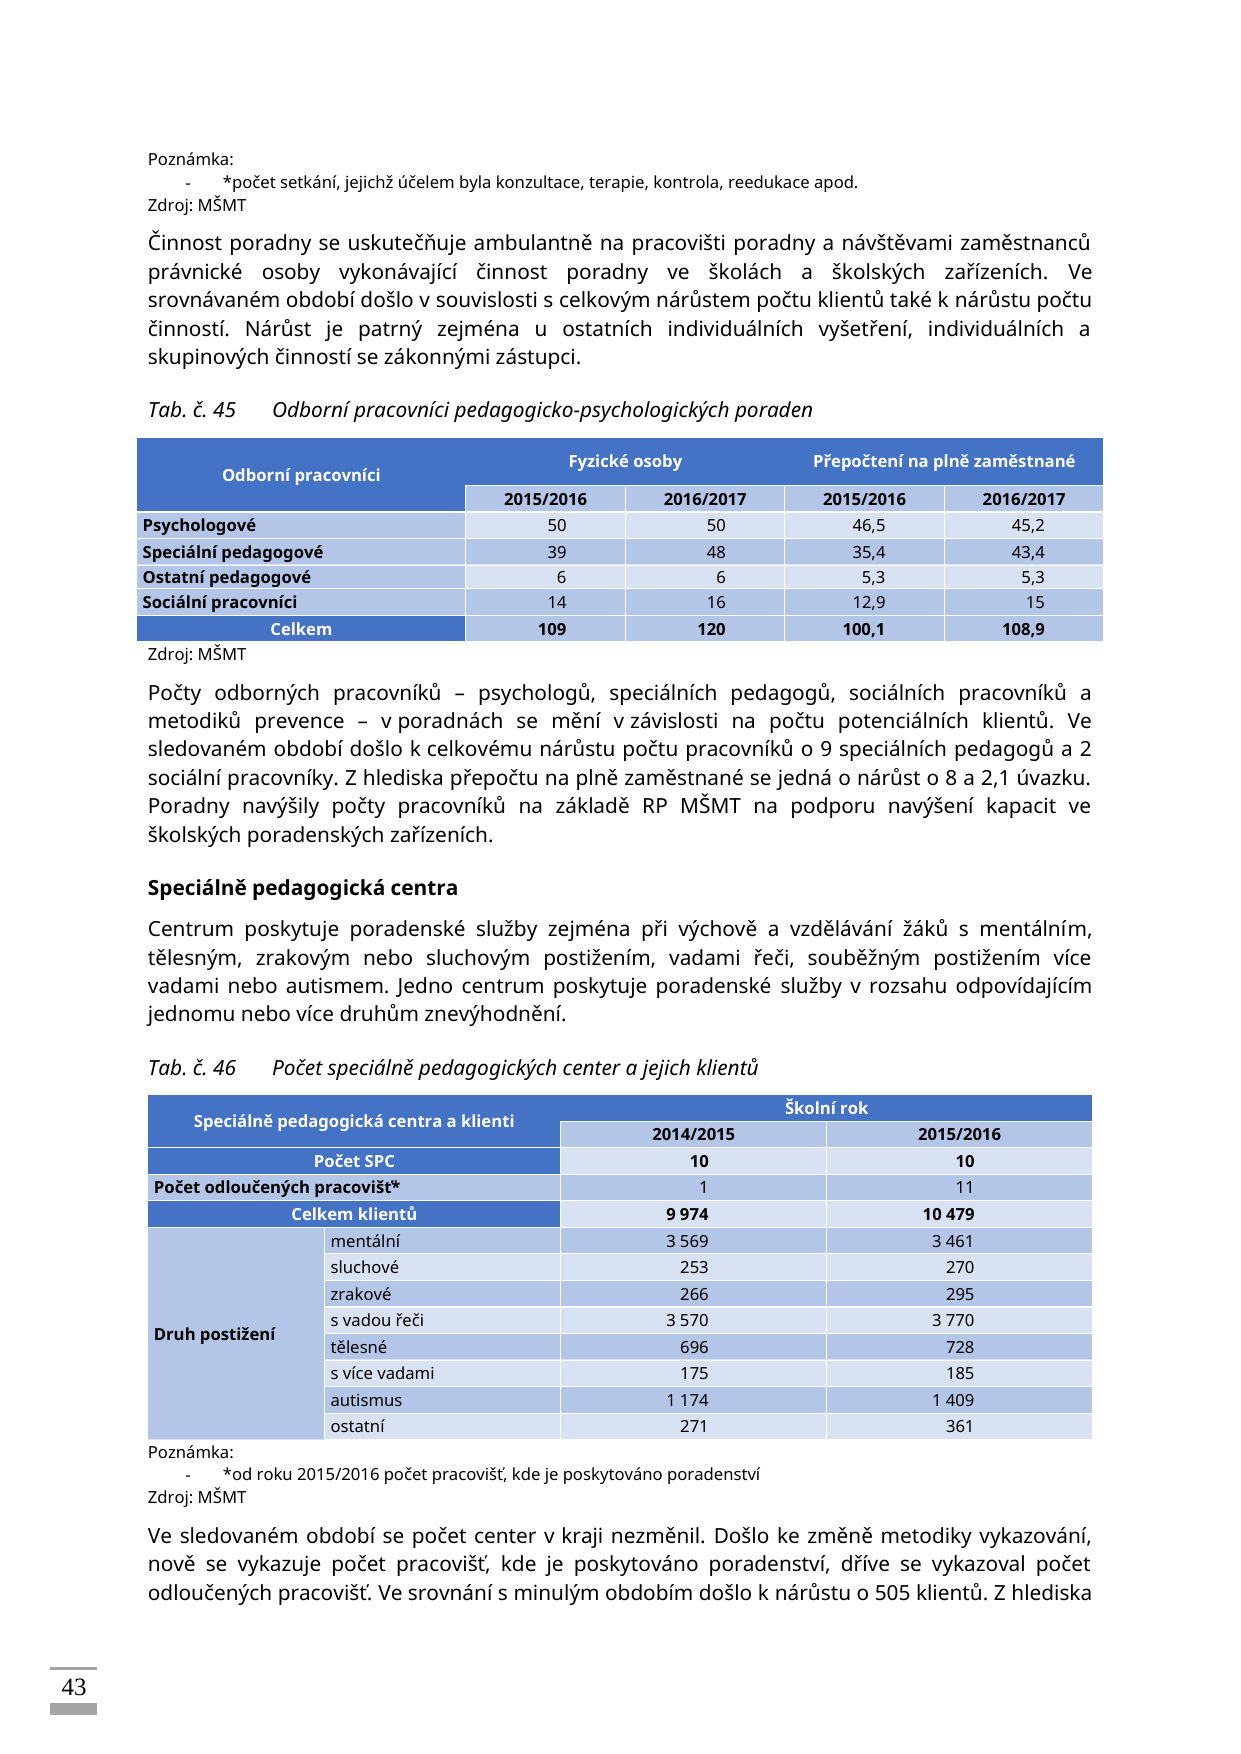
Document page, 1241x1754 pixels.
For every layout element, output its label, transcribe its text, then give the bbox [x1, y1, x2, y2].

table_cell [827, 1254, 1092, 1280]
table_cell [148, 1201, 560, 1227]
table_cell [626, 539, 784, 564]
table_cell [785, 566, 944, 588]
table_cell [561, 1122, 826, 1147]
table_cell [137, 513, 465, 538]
text Činnost poradny se uskutečňuje ambulantně na pracovišti poradny a návštěvami zaměstnanců právnické osoby vykonávající činnost poradny ve školách a školských zařízeních. Ve srovnávaném období došlo v souvislosti s celkovým nárůstem počtu klientů také k nárůstu počtu činností. Nárůst je patrný zejména u ostatních individuálních vyšetření, individuálních a skupinových činností se zákonnými zástupci. [148, 228, 1092, 371]
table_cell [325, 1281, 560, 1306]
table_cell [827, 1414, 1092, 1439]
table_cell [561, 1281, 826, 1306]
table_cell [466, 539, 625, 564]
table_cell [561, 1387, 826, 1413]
text Poznámka: [148, 148, 1092, 170]
text Zdroj: MŠMT [148, 1486, 1092, 1508]
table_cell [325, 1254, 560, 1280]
text Počty odborných pracovníků – psychologů, speciálních pedagogů, sociálních pracovníků a metodiků prevence – v poradnách se mění v závislosti na počtu potenciálních klientů. Ve sledovaném období došlo k celkovému nárůstu počtu pracovníků o 9 speciálních pedagogů a 2 sociální pracovníky. Z hlediska přepočtu na plně zaměstnané se jedná o nárůst o 8 a 2,1 úvazku. Poradny navýšily počty pracovníků na základě RP MŠMT na podporu navýšení kapacit ve školských poradenských zařízeních. [148, 678, 1092, 848]
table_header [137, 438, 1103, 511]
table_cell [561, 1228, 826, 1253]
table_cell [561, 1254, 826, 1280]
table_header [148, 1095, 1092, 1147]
text Počet speciálně pedagogických center a jejich klientů [148, 1053, 1092, 1081]
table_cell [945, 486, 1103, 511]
list *od roku 2015/2016 počet pracovišť, kde je poskytováno poradenství [185, 1463, 1092, 1486]
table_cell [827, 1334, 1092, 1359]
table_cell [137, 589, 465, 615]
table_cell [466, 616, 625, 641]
list *počet setkání, jejichž účelem byla konzultace, terapie, kontrola, reedukace apod. [185, 170, 1092, 193]
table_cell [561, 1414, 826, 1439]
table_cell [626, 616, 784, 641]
text Centrum poskytuje poradenské služby zejména při výchově a vzdělávání žáků s mentálním, tělesným, zrakovým nebo sluchovým postižením, vadami řeči, souběžným postižením více vadami nebo autismem. Jedno centrum poskytuje poradenské služby v rozsahu odpovídajícím jednomu nebo více druhům znevýhodnění. [148, 914, 1092, 1028]
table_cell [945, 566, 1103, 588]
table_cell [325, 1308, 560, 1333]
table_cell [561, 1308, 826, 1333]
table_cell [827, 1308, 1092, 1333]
text Speciálně pedagogická centra [148, 873, 1092, 902]
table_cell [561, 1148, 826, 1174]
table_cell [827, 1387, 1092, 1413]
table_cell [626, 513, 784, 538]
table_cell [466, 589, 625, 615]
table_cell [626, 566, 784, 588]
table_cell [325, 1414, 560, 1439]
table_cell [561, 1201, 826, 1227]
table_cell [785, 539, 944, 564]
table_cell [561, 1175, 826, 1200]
text Zdroj: MŠMT [148, 643, 1092, 665]
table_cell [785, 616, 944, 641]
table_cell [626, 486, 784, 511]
text Odborní pracovníci pedagogicko-psychologických poraden [148, 396, 1092, 424]
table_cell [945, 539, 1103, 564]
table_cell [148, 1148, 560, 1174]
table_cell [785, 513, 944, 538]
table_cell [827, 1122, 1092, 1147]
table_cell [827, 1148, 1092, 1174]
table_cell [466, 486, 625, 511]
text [148, 1521, 1092, 1606]
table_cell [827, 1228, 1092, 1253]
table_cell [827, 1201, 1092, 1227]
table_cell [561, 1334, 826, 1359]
text Poznámka: [148, 1440, 1092, 1463]
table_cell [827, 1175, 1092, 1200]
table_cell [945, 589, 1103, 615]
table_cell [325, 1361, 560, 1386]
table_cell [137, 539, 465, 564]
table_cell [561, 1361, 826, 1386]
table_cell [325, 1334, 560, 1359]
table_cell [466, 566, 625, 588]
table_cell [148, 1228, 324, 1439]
text Zdroj: MŠMT [148, 193, 1092, 216]
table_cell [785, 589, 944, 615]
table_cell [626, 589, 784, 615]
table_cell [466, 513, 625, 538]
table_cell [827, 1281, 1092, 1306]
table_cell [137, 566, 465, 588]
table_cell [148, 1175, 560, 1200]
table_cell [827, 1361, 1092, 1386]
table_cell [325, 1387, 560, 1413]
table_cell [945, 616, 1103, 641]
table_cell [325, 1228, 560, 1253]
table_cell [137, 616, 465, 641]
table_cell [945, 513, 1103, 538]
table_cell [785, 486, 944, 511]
